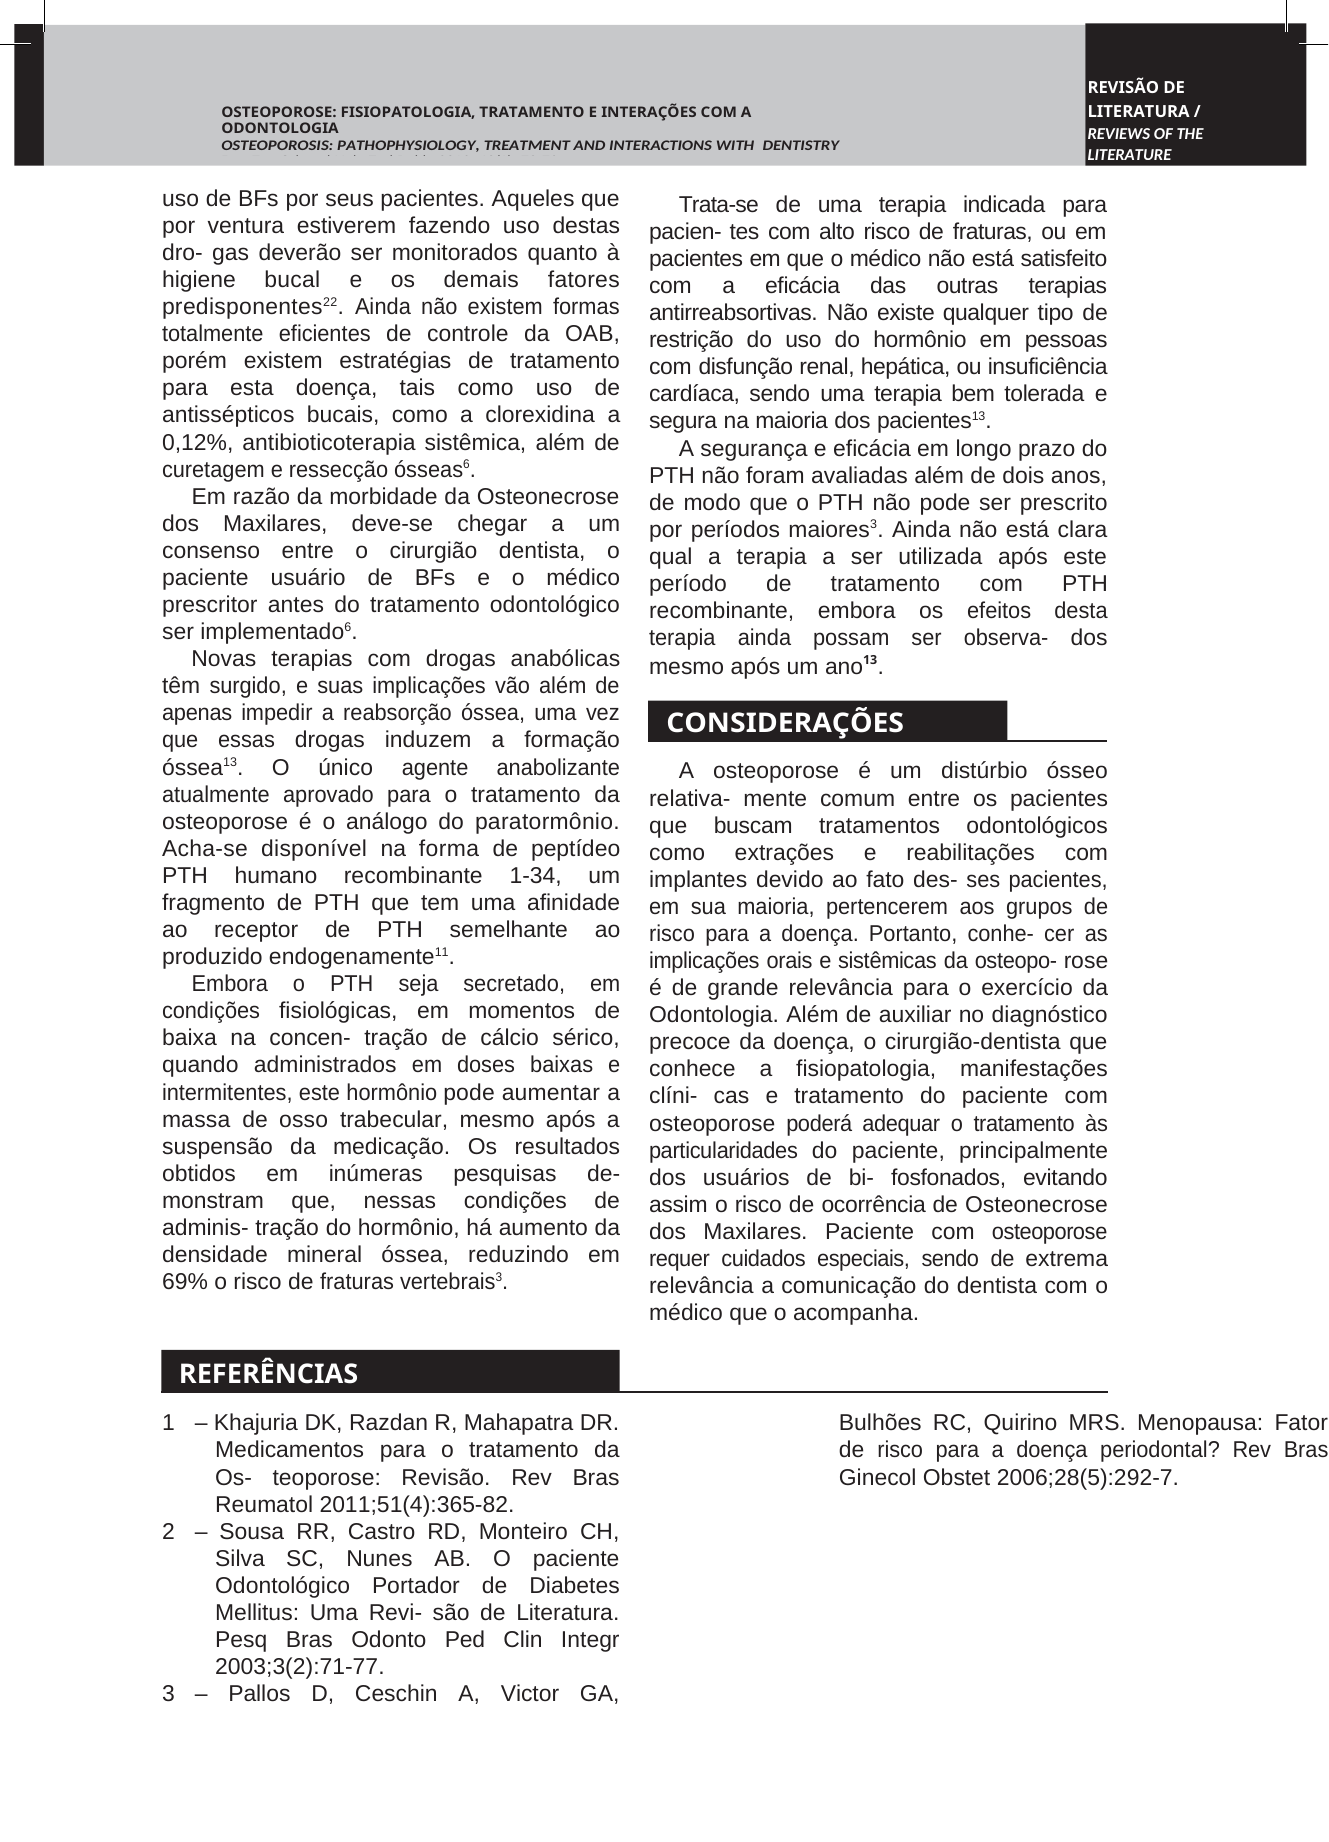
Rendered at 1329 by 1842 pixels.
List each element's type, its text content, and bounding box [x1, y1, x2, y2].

text A segurança e eficácia em longo prazo do PTH não foram avaliadas além de dois anos, de modo que o PTH não pode ser prescrito por períodos maiores3. Ainda não está clara qual a terapia a ser utilizada após este período de tratamento com PTH recombinante, embora os efeitos desta terapia ainda possam ser observa- dos mesmo após um ano13. [649, 434, 1107, 679]
text Novas terapias com drogas anabólicas têm surgido, e suas implicações vão além de apenas impedir a reabsorção óssea, uma vez que essas drogas induzem a formação óssea13. O único agente anabolizante atualmente aprovado para o tratamento da osteoporose é o análogo do paratormônio. Acha-se disponível na forma de peptídeo PTH humano recombinante 1-34, um fragmento de PTH que tem uma afinidade ao receptor de PTH semelhante ao produzido endogenamente11. [162, 645, 620, 969]
list – Khajuria DK, Razdan R, Mahapatra DR. Medicamentos para o tratamento da Os- teoporose: Revisão. Rev Bras Reumatol 2011;51(4):365-82. [162, 1409, 619, 1517]
text Embora o PTH seja secretado, em condições fisiológicas, em momentos de baixa na concen- tração de cálcio sérico, quando administrados em doses baixas e intermitentes, este hormônio pode aumentar a massa de osso trabecular, mesmo após a suspensão da medicação. Os resultados obtidos em inúmeras pesquisas de- monstram que, nessas condições de adminis- tração do hormônio, há aumento da densidade mineral óssea, reduzindo em 69% o risco de fraturas vertebrais3. [162, 970, 620, 1294]
list – Pallos D, Ceschin A, Victor GA, Bulhões RC, Quirino MRS. Menopausa: Fator de risco para a doença periodontal? Rev Bras Ginecol Obstet 2006;28(5):292-7. [785, 1409, 1328, 1490]
text Trata-se de uma terapia indicada para pacien- tes com alto risco de fraturas, ou em pacientes em que o médico não está satisfeito com a eficácia das outras terapias antirreabsortivas. Não existe qualquer tipo de restrição do uso do hormônio em pessoas com disfunção renal, hepática, ou insuficiência cardíaca, sendo uma terapia bem tolerada e segura na maioria dos pacientes13. [649, 191, 1107, 434]
list – Pallos D, Ceschin A, Victor GA, Bulhões RC, Quirino MRS. Menopausa: Fator de risco para a doença periodontal? Rev Bras Ginecol Obstet 2006;28(5):292-7. [162, 1680, 619, 1706]
text uso de BFs por seus pacientes. Aqueles que por ventura estiverem fazendo uso destas dro- gas deverão ser monitorados quanto à higiene bucal e os demais fatores predisponentes22. Ainda não existem formas totalmente eficientes de controle da OAB, porém existem estratégias de tratamento para esta doença, tais como uso de antissépticos bucais, como a clorexidina a 0,12%, antibioticoterapia sistêmica, além de curetagem e ressecção ósseas6. [162, 185, 620, 482]
text A osteoporose é um distúrbio ósseo relativa- mente comum entre os pacientes que buscam tratamentos odontológicos como extrações e reabilitações com implantes devido ao fato des- ses pacientes, em sua maioria, pertencerem aos grupos de risco para a doença. Portanto, conhe- cer as implicações orais e sistêmicas da osteopo- rose é de grande relevância para o exercício da Odontologia. Além de auxiliar no diagnóstico precoce da doença, o cirurgião-dentista que conhece a fisiopatologia, manifestações clíni- cas e tratamento do paciente com osteoporose poderá adequar o tratamento às particularidades do paciente, principalmente dos usuários de bi- fosfonados, evitando assim o risco de ocorrência de Osteonecrose dos Maxilares. Paciente com osteoporose requer cuidados especiais, sendo de extrema relevância a comunicação do dentista com o médico que o acompanha. [649, 757, 1108, 1326]
text Em razão da morbidade da Osteonecrose dos Maxilares, deve-se chegar a um consenso entre o cirurgião dentista, o paciente usuário de BFs e o médico prescritor antes do tratamento odontológico ser implementado6. [162, 483, 620, 644]
list – Sousa RR, Castro RD, Monteiro CH, Silva SC, Nunes AB. O paciente Odontológico Portador de Diabetes Mellitus: Uma Revi- são de Literatura. Pesq Bras Odonto Ped Clin Integr 2003;3(2):71-77. [162, 1518, 619, 1679]
